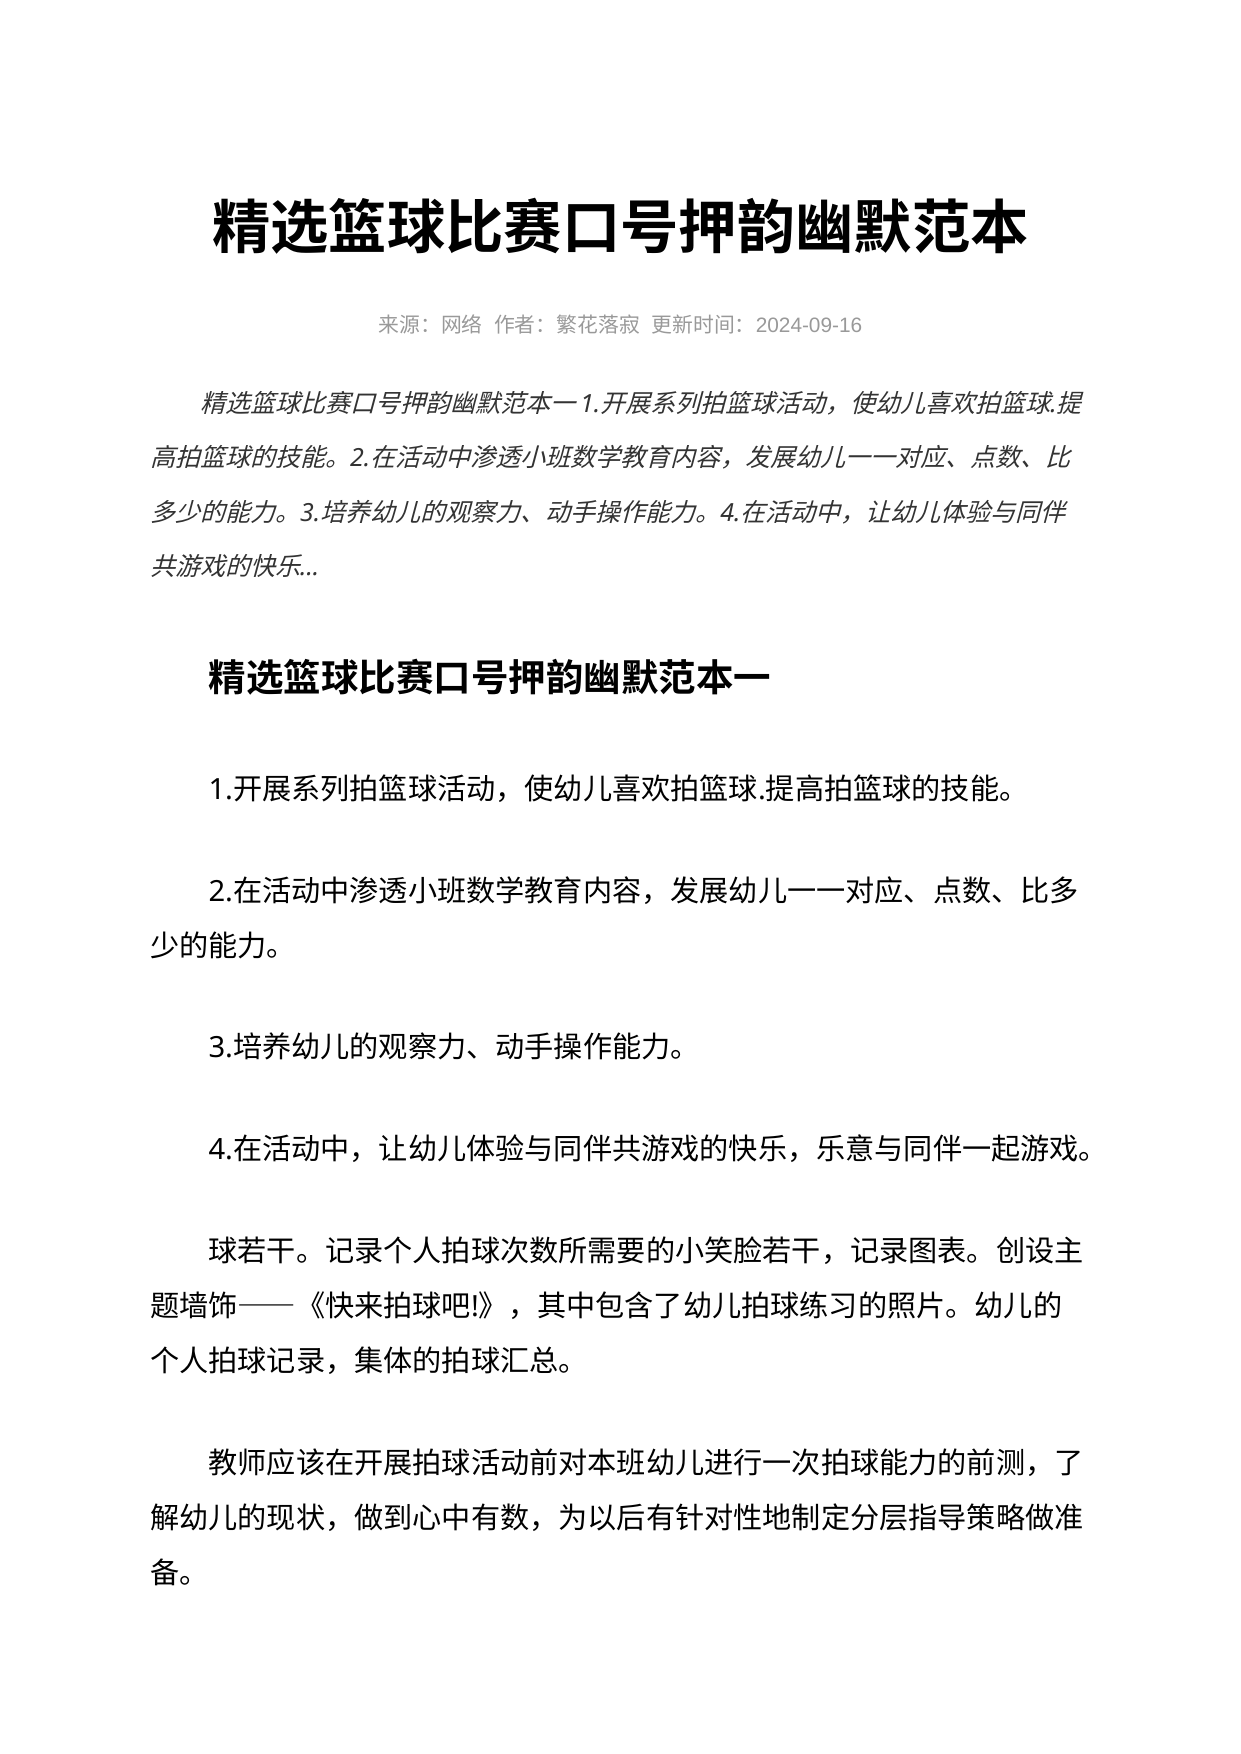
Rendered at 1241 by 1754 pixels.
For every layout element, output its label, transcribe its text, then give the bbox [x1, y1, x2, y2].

text 1.开展系列拍篮球活动，使幼儿喜欢拍篮球.提高拍篮球的技能。 [150, 765, 1090, 808]
text 球若干。记录个人拍球次数所需要的小笑脸若干，记录图表。创设主题墙饰――《快来拍球吧!》，其中包含了幼儿拍球练习的照片。幼儿的个人拍球记录，集体的拍球汇总。 [150, 1228, 1090, 1380]
text 精选篮球比赛口号押韵幽默范本一 [150, 648, 1090, 702]
text 2.在活动中渗透小班数学教育内容，发展幼儿一一对应、点数、比多少的能力。 [150, 867, 1090, 964]
subtitle 精选篮球比赛口号押韵幽默范本 [150, 181, 1090, 266]
text 精选篮球比赛口号押韵幽默范本一1.开展系列拍篮球活动，使幼儿喜欢拍篮球.提高拍篮球的技能。2.在活动中渗透小班数学教育内容，发展幼儿一一对应、点数、比多少的能力。3.培养幼儿的观察力、动手操作能力。4.在活动中，让幼儿体验与同伴共游戏的快乐... [150, 383, 1090, 583]
text 3.培养幼儿的观察力、动手操作能力。 [150, 1024, 1090, 1066]
text 教师应该在开展拍球活动前对本班幼儿进行一次拍球能力的前测，了解幼儿的现状，做到心中有数，为以后有针对性地制定分层指导策略做准备。 [150, 1439, 1090, 1592]
text 4.在活动中，让幼儿体验与同伴共游戏的快乐，乐意与同伴一起游戏。 [150, 1126, 1090, 1168]
text 来源：网络 作者：繁花落寂 更新时间：2024-09-16 [150, 313, 1090, 337]
